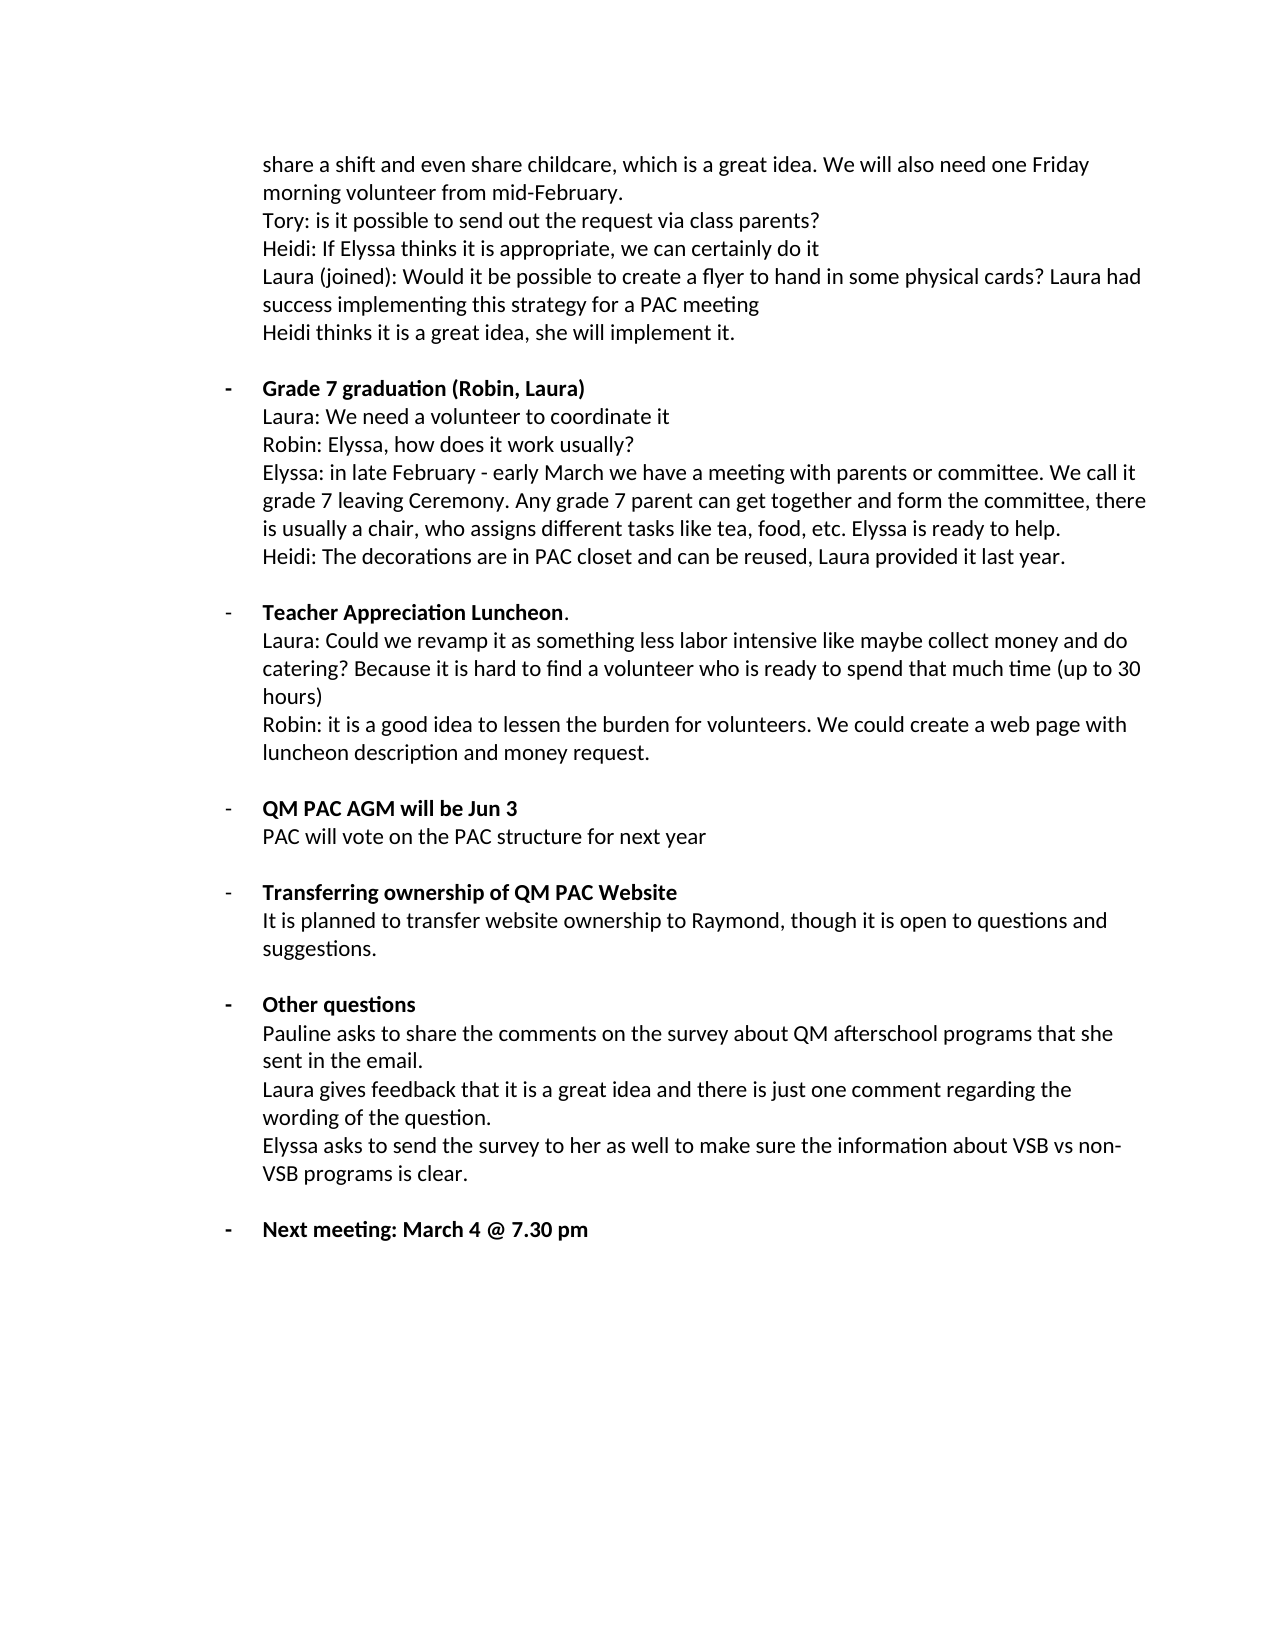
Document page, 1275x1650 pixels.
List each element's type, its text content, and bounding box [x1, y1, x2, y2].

list Laura gives feedback that it is a great idea and there is just one comment regarding the wording of the question. [262, 1075, 1152, 1131]
list Transferring ownership of QM PAC Website [225, 878, 1152, 907]
list Next meeting: March 4 @ 7.30 pm [225, 1215, 1152, 1243]
list Robin: it is a good idea to lessen the burden for volunteers. We could create a web page with luncheon description and money request. [262, 710, 1152, 766]
list Other questions [225, 991, 1152, 1019]
list Tory: is it possible to send out the request via class parents? [262, 206, 1152, 234]
list Grade 7 graduation (Robin, Laura) [225, 374, 1152, 402]
list Pauline asks to share the comments on the survey about QM afterschool programs that she sent in the email. [262, 1019, 1152, 1075]
list It is planned to transfer website ownership to Raymond, though it is open to questions and suggestions. [262, 907, 1152, 963]
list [262, 150, 1152, 206]
list Laura: We need a volunteer to coordinate it [262, 402, 1152, 430]
list Elyssa: in late February - early March we have a meeting with parents or committee. We call it grade 7 leaving Ceremony. Any grade 7 parent can get together and form the committee, there is usually a chair, who assigns different tasks like tea, food, etc. Elyssa is ready to help. [262, 458, 1152, 542]
list Teacher Appreciation Luncheon. [225, 598, 1152, 626]
list PAC will vote on the PAC structure for next year [262, 822, 1152, 851]
list Robin: Elyssa, how does it work usually? [262, 430, 1152, 458]
list Laura: Could we revamp it as something less labor intensive like maybe collect money and do catering? Because it is hard to find a volunteer who is ready to spend that much time (up to 30 hours) [262, 626, 1152, 710]
list Heidi: If Elyssa thinks it is appropriate, we can certainly do it [262, 234, 1152, 262]
list Elyssa asks to send the survey to her as well to make sure the information about VSB vs non-VSB programs is clear. [262, 1131, 1152, 1187]
list Heidi thinks it is a great idea, she will implement it. [262, 318, 1152, 346]
list QM PAC AGM will be Jun 3 [225, 794, 1152, 822]
list Heidi: The decorations are in PAC closet and can be reused, Laura provided it last year. [262, 542, 1152, 570]
list Laura (joined): Would it be possible to create a flyer to hand in some physical cards? Laura had success implementing this strategy for a PAC meeting [262, 262, 1152, 318]
